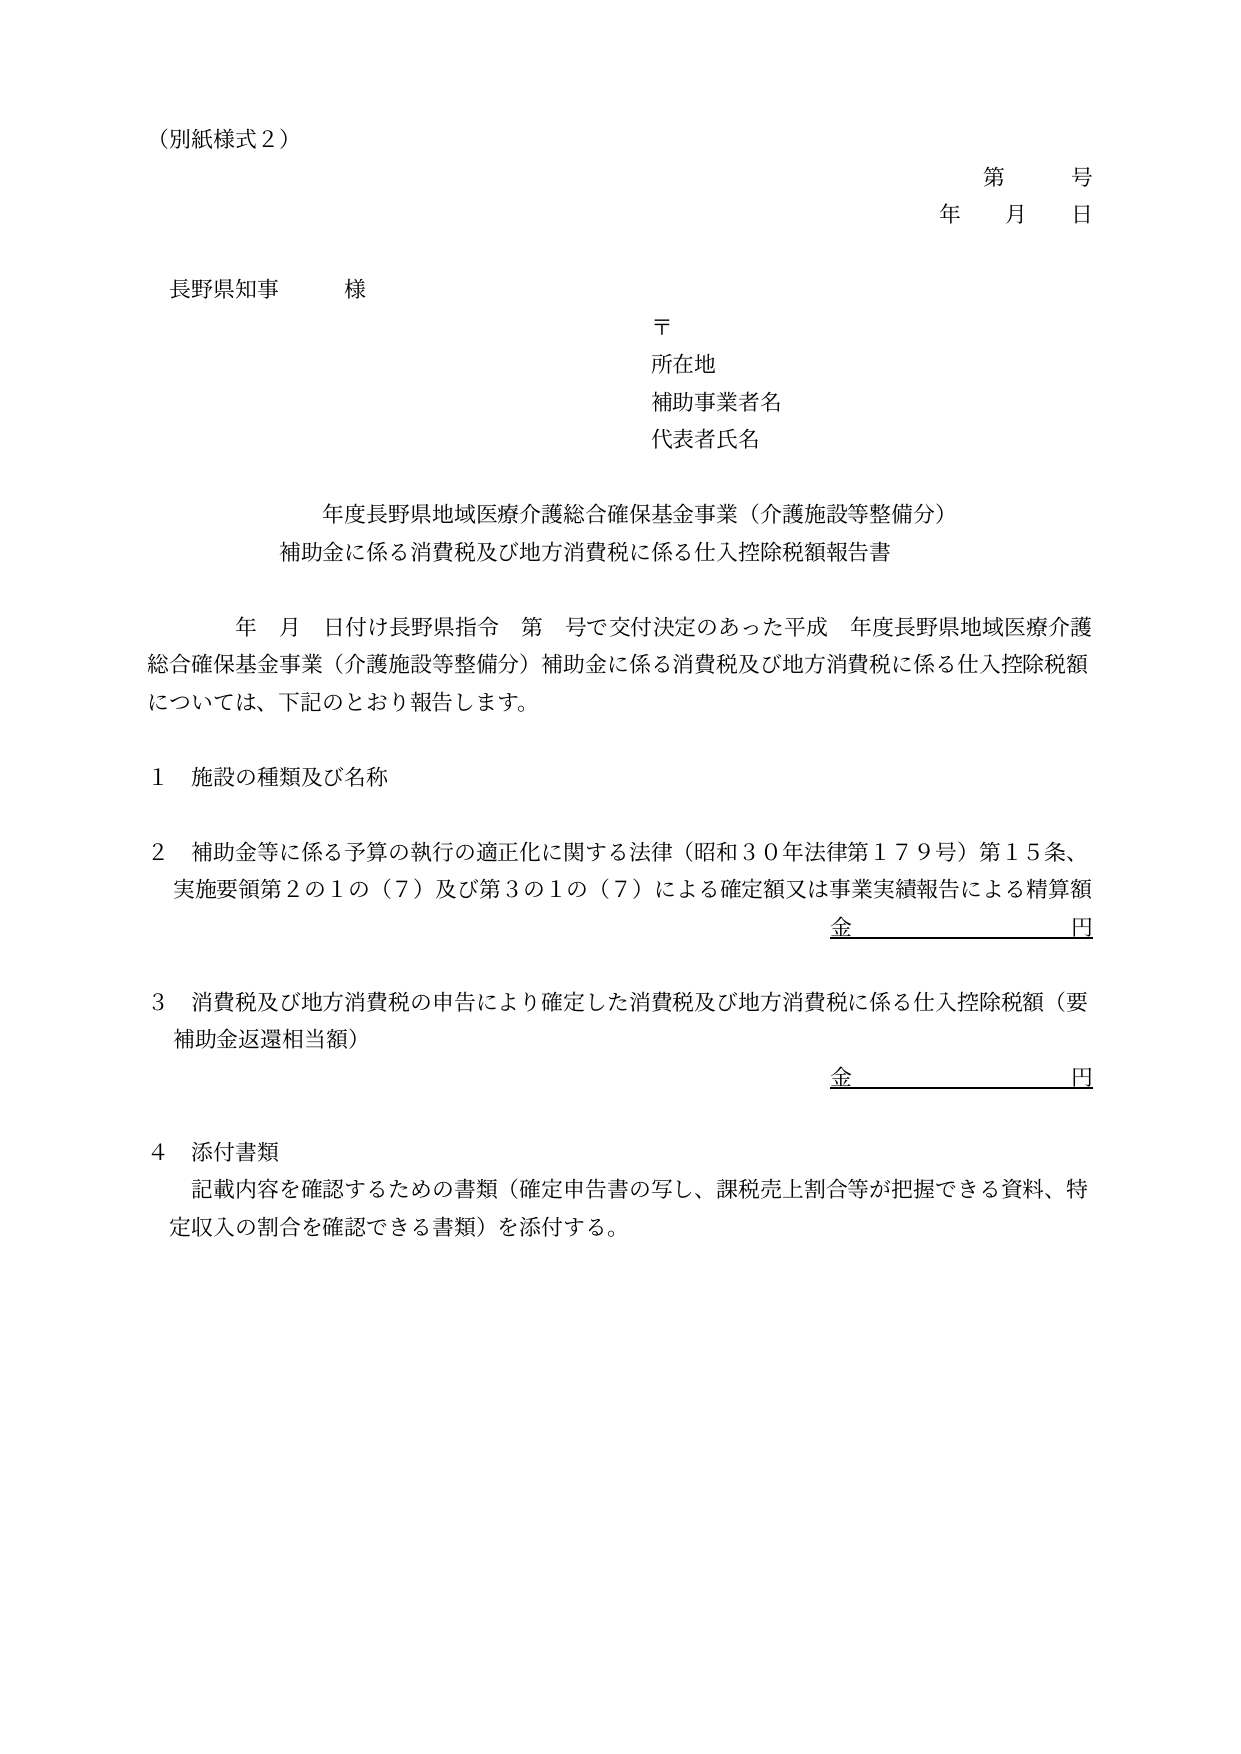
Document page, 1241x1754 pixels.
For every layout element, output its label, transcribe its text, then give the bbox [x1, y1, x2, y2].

text 所在地 [235, 344, 1092, 382]
text 金 円 [148, 907, 1092, 944]
text 年 月 日付け長野県指令 第 号で交付決定のあった平成 年度長野県地域医療介護総合確保基金事業（介護施設等整備分）補助金に係る消費税及び地方消費税に係る仕入控除税額については、下記のとおり報告します。 [148, 607, 1092, 719]
text １ 施設の種類及び名称 [148, 757, 1092, 794]
text 代表者氏名 [235, 419, 1092, 457]
text ３ 消費税及び地方消費税の申告により確定した消費税及び地方消費税に係る仕入控除税額（要補助金返還相当額） [148, 982, 1092, 1057]
text 金 円 [148, 1057, 1092, 1094]
text （別紙様式２） [148, 119, 1092, 157]
text 第 号 [148, 157, 1092, 194]
text 補助金に係る消費税及び地方消費税に係る仕入控除税額報告書 [279, 532, 1092, 569]
text ４ 添付書類 [148, 1132, 1092, 1169]
text 記載内容を確認するための書類（確定申告書の写し、課税売上割合等が把握できる資料、特定収入の割合を確認できる書類）を添付する。 [148, 1169, 1092, 1244]
text 補助事業者名 [235, 382, 1092, 419]
text 長野県知事 様 [148, 269, 1092, 307]
text 〒 [148, 307, 1092, 344]
text ２ 補助金等に係る予算の執行の適正化に関する法律（昭和３０年法律第１７９号）第１５条、実施要領第２の１の（７）及び第３の１の（７）による確定額又は事業実績報告による精算額 [148, 832, 1092, 907]
text 年 月 日 [148, 194, 1092, 232]
text 年度長野県地域医療介護総合確保基金事業（介護施設等整備分） [279, 494, 1092, 532]
